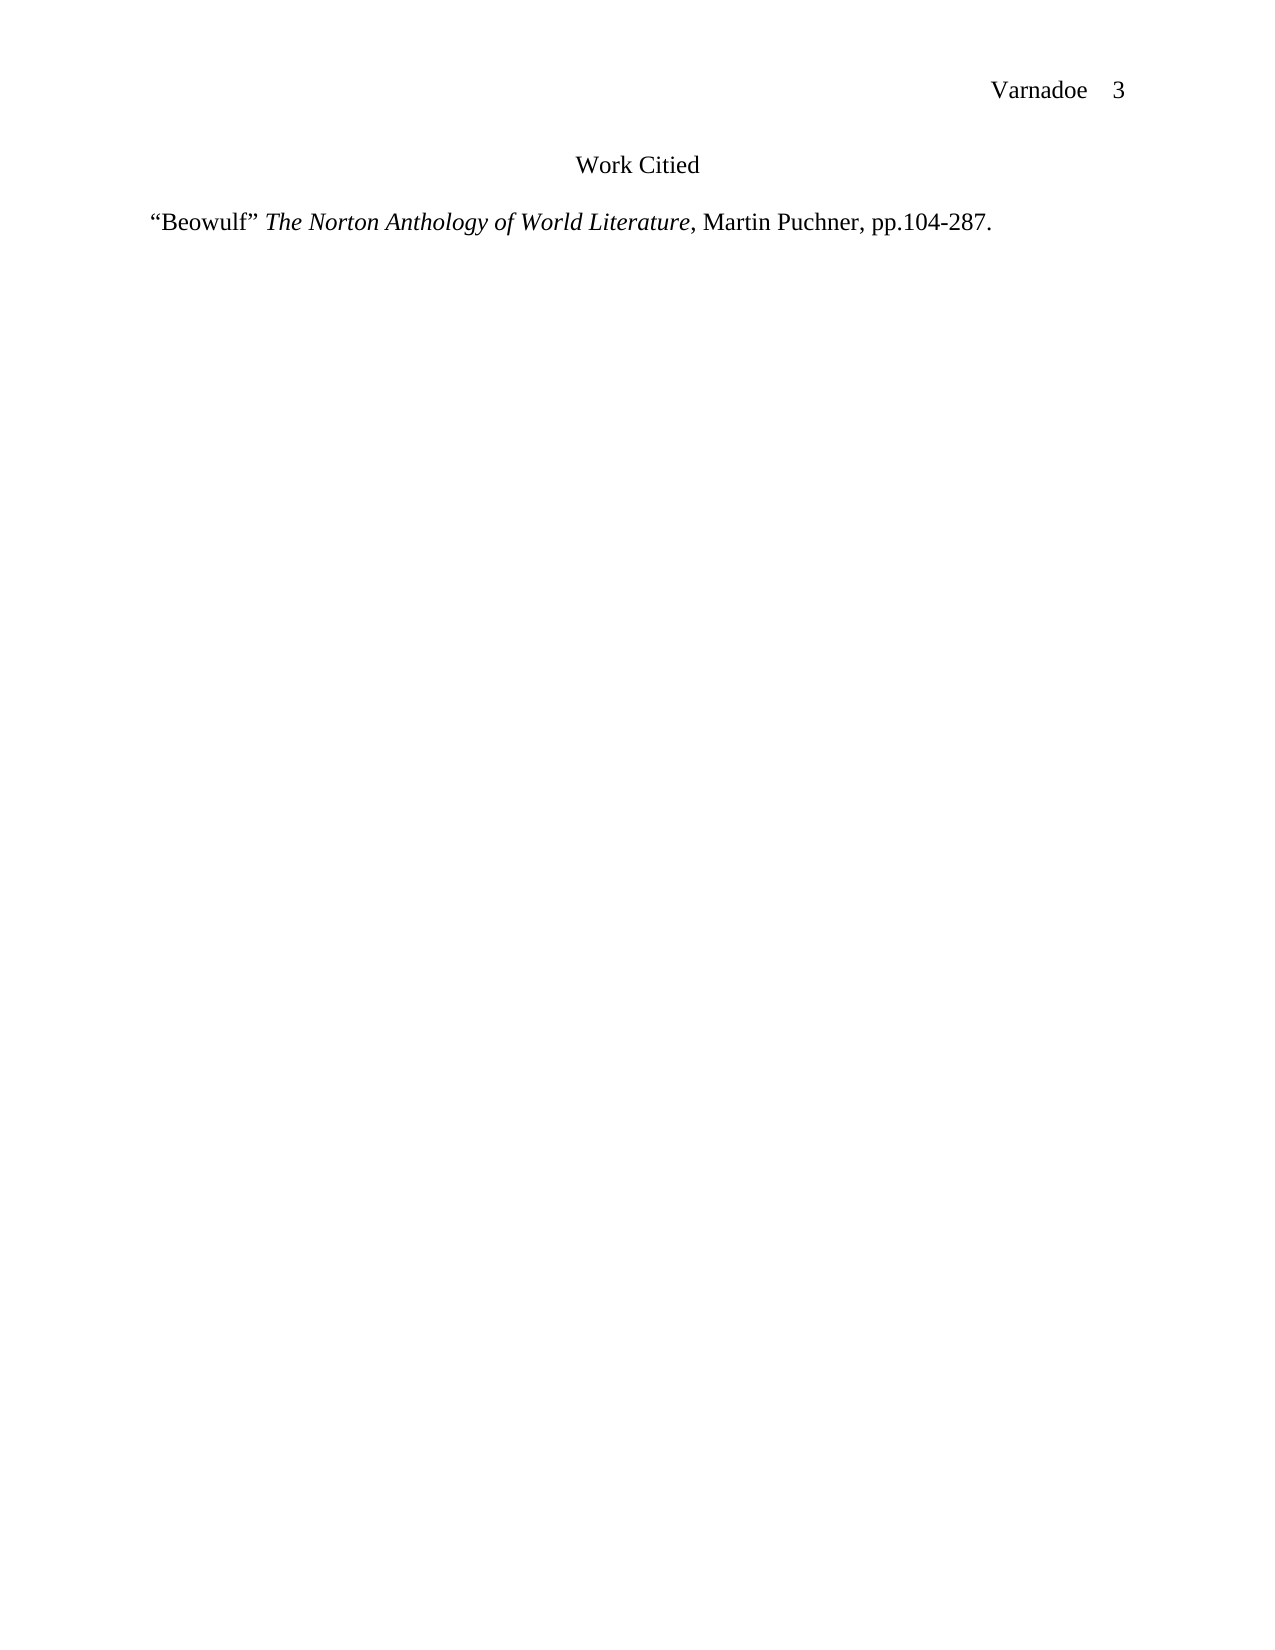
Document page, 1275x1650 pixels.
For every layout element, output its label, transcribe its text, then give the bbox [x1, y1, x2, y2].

text “Beowulf” The Norton Anthology of World Literature, Martin Puchner, pp.104-287. [150, 207, 1125, 236]
text Work Citied [150, 150, 1125, 179]
